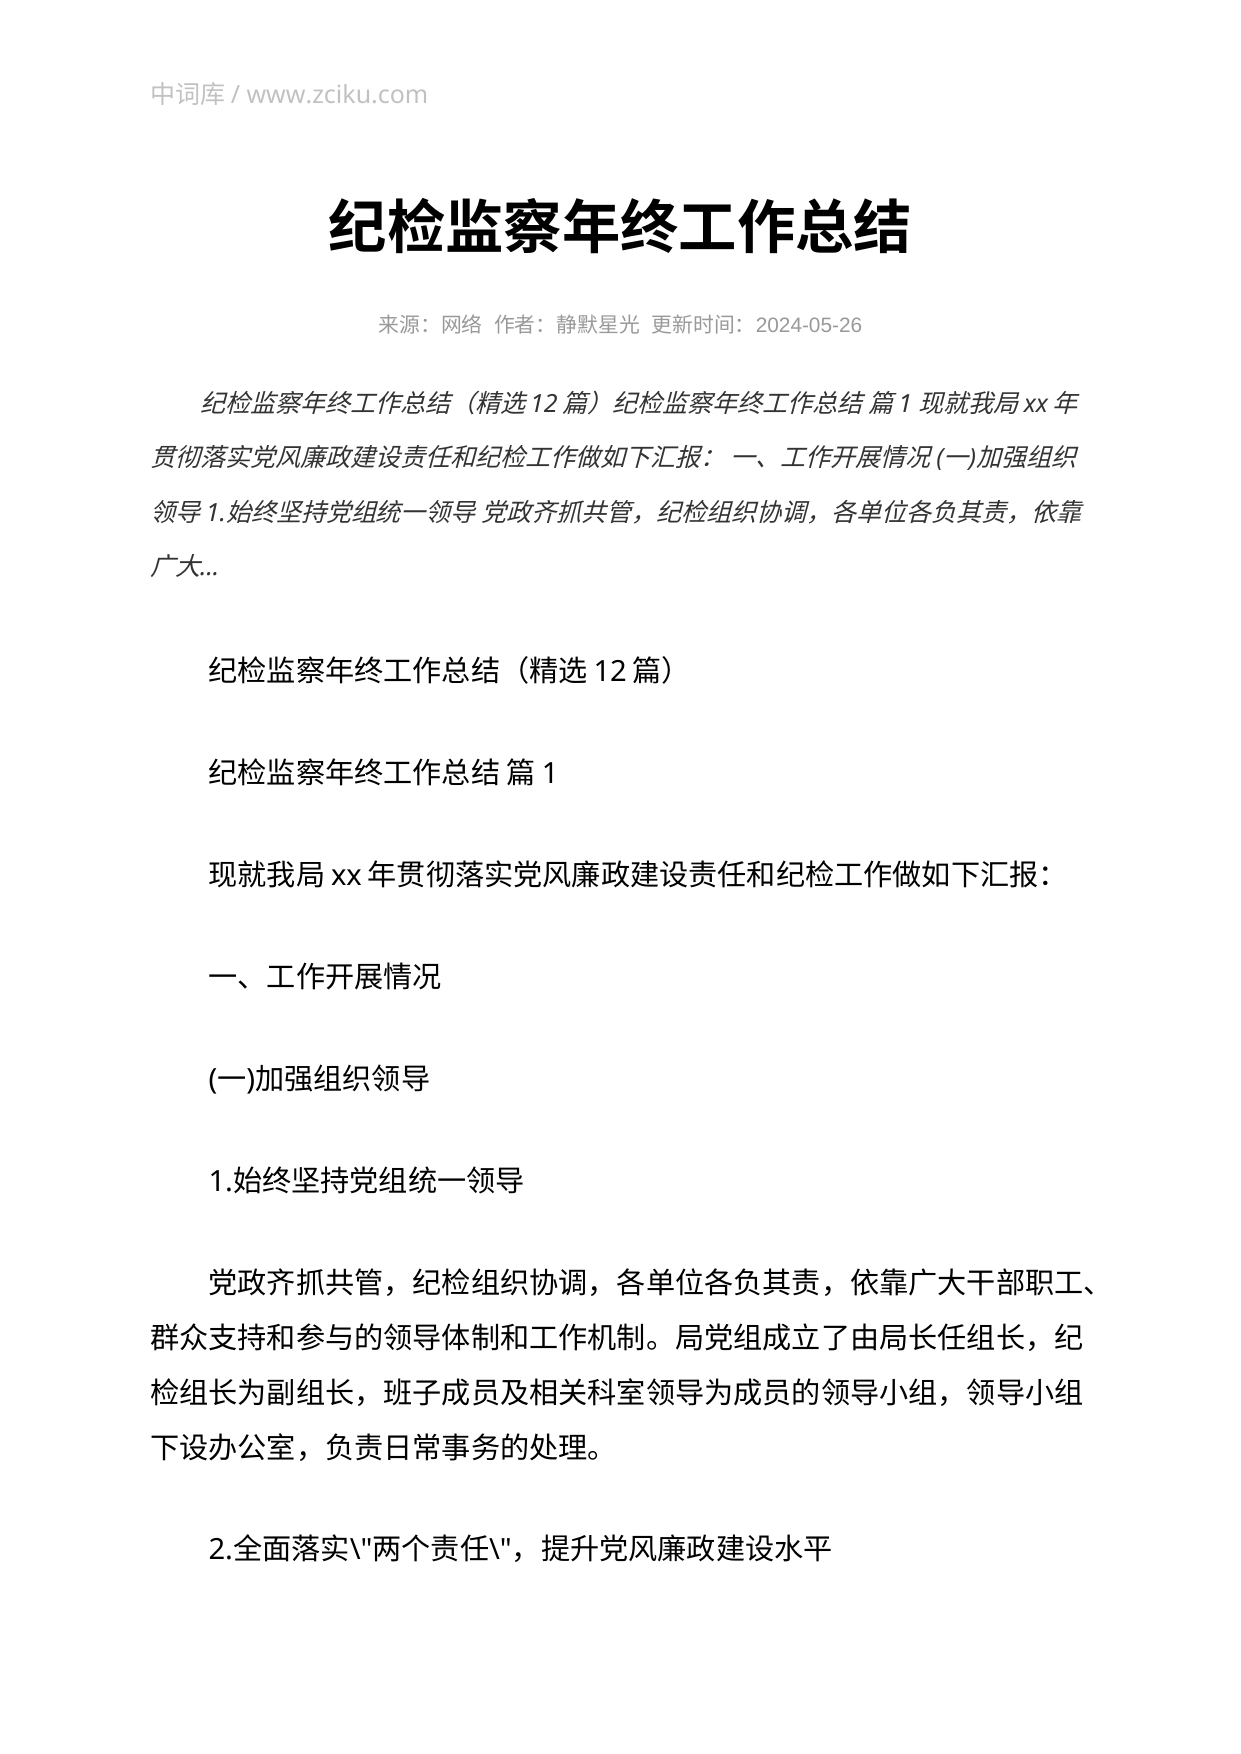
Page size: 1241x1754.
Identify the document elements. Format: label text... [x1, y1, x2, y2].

subtitle 纪检监察年终工作总结 [150, 181, 1090, 266]
text 纪检监察年终工作总结（精选12篇）纪检监察年终工作总结 篇1 现就我局xx年贯彻落实党风廉政建设责任和纪检工作做如下汇报： 一、工作开展情况 (一)加强组织领导 1.始终坚持党组统一领导 党政齐抓共管，纪检组织协调，各单位各负其责，依靠广大... [150, 383, 1090, 583]
text 党政齐抓共管，纪检组织协调，各单位各负其责，依靠广大干部职工、群众支持和参与的领导体制和工作机制。局党组成立了由局长任组长，纪检组长为副组长，班子成员及相关科室领导为成员的领导小组，领导小组下设办公室，负责日常事务的处理。 [150, 1259, 1090, 1466]
text 纪检监察年终工作总结（精选12篇） [150, 648, 1090, 690]
text 2.全面落实\"两个责任\"，提升党风廉政建设水平 [150, 1526, 1090, 1568]
text 1.始终坚持党组统一领导 [150, 1157, 1090, 1200]
text 纪检监察年终工作总结 篇1 [150, 750, 1090, 792]
text 一、工作开展情况 [150, 954, 1090, 996]
text 来源：网络 作者：静默星光 更新时间：2024-05-26 [150, 313, 1090, 337]
text 现就我局xx年贯彻落实党风廉政建设责任和纪检工作做如下汇报： [150, 852, 1090, 894]
text (一)加强组织领导 [150, 1056, 1090, 1098]
